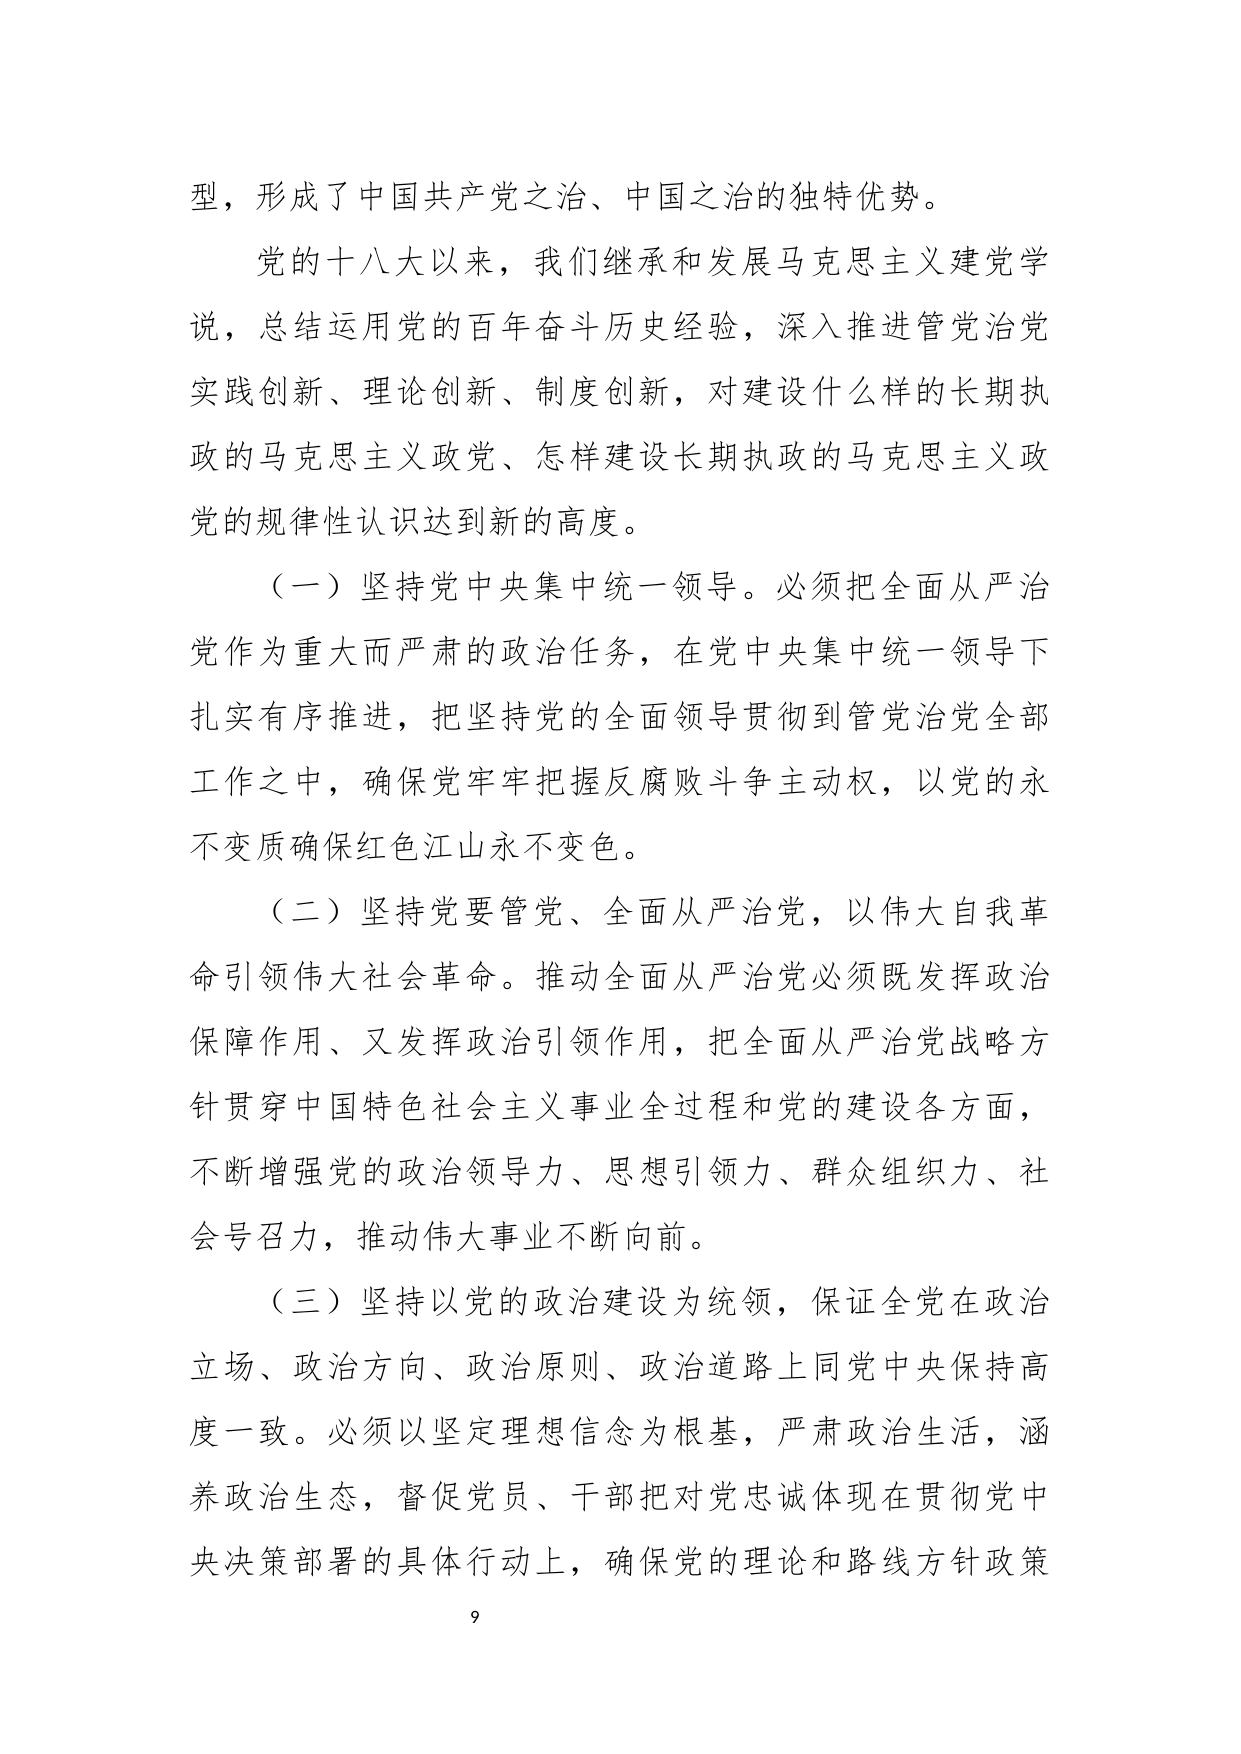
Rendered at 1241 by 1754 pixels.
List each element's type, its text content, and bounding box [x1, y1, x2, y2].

text （一）坚持党中央集中统一领导。必须把全面从严治党作为重大而严肃的政治任务，在党中央集中统一领导下扎实有序推进，把坚持党的全面领导贯彻到管党治党全部工作之中，确保党牢牢把握反腐败斗争主动权，以党的永不变质确保红色江山永不变色。 [187, 552, 1053, 877]
text 党的十八大以来，我们继承和发展马克思主义建党学说，总结运用党的百年奋斗历史经验，深入推进管党治党实践创新、理论创新、制度创新，对建设什么样的长期执政的马克思主义政党、怎样建设长期执政的马克思主义政党的规律性认识达到新的高度。 [187, 227, 1053, 552]
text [187, 1267, 1053, 1592]
text （二）坚持党要管党、全面从严治党，以伟大自我革命引领伟大社会革命。推动全面从严治党必须既发挥政治保障作用、又发挥政治引领作用，把全面从严治党战略方针贯穿中国特色社会主义事业全过程和党的建设各方面，不断增强党的政治领导力、思想引领力、群众组织力、社会号召力，推动伟大事业不断向前。 [187, 877, 1053, 1267]
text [187, 162, 1053, 227]
